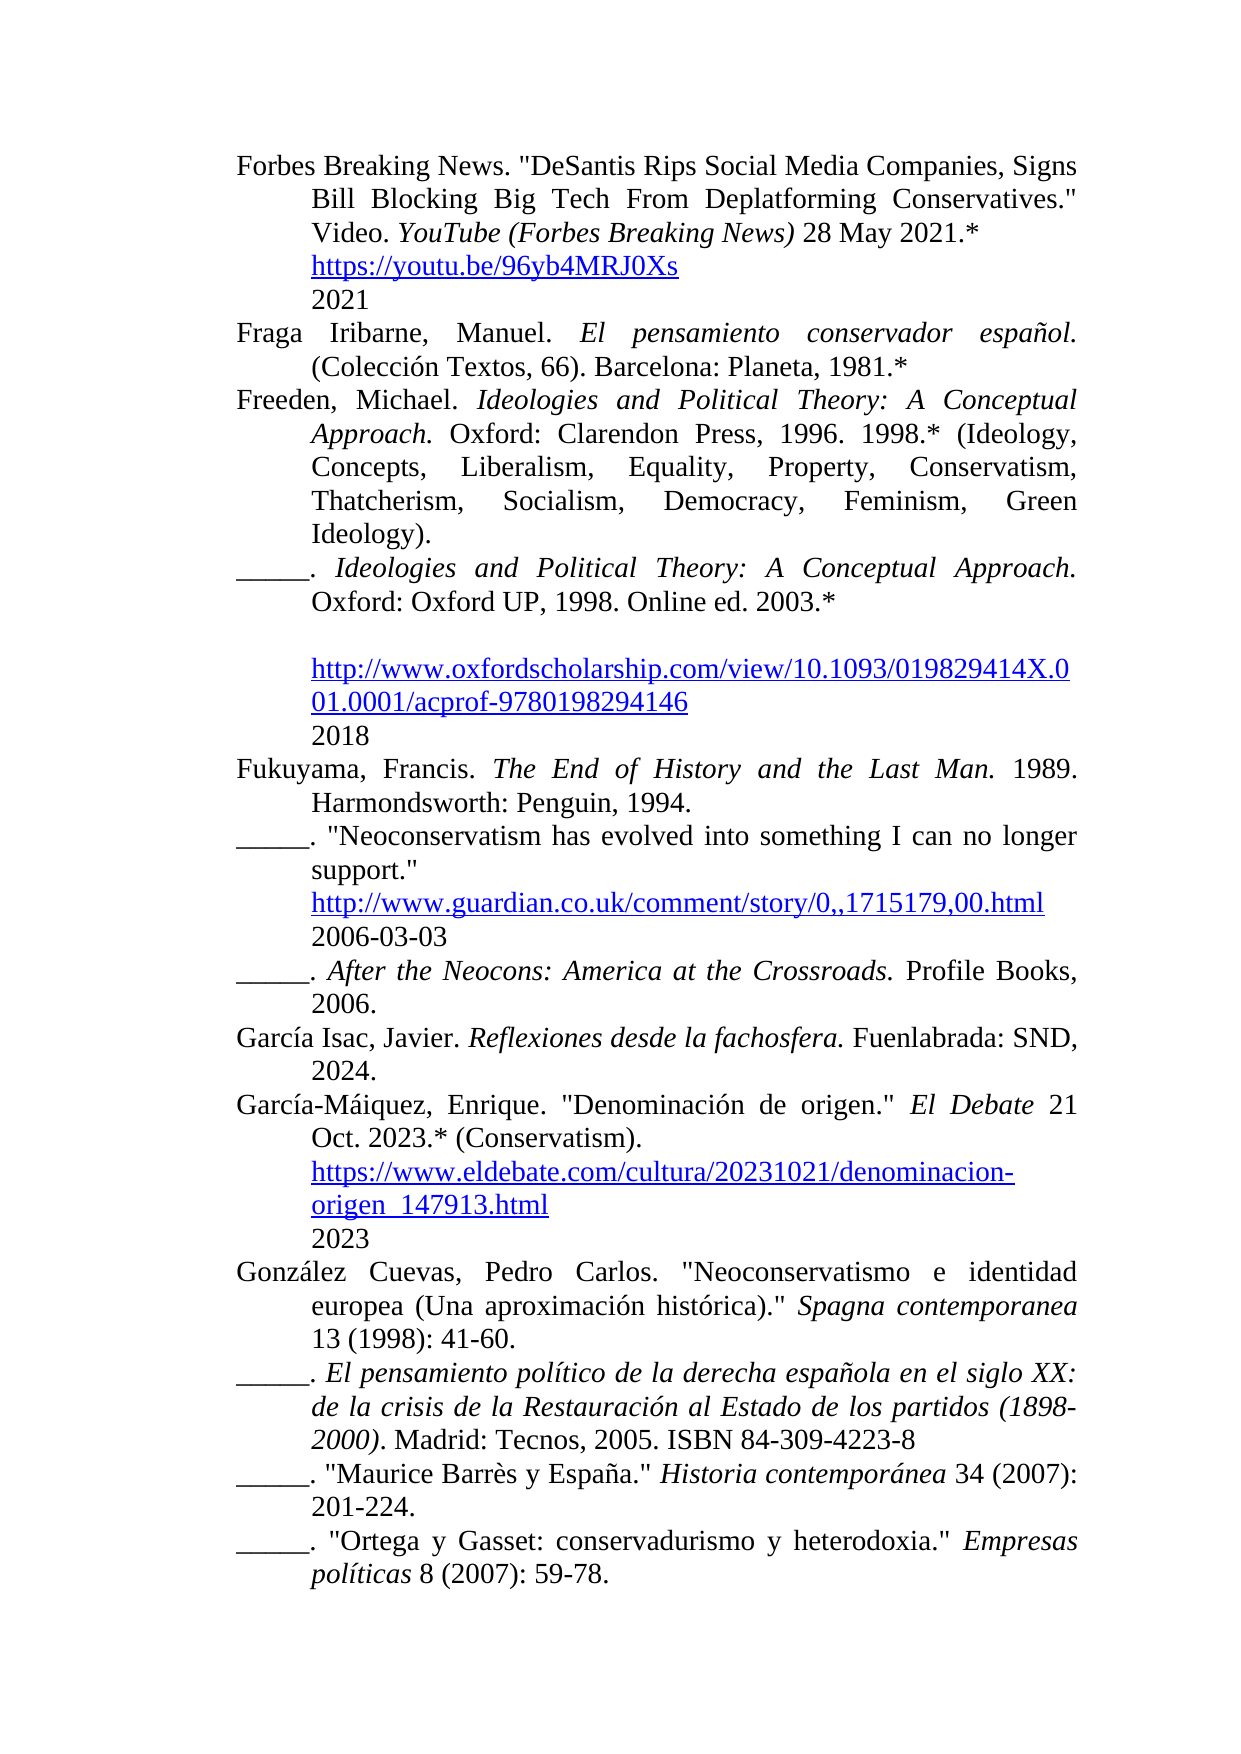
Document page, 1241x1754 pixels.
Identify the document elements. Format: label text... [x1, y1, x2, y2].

text http://www.guardian.co.uk/comment/story/0,,1715179,00.html [236, 886, 1078, 919]
text _____. After the Neocons: America at the Crossroads. Profile Books, 2006. [236, 953, 1078, 1020]
text González Cuevas, Pedro Carlos. "Neoconservatismo e identidad europea (Una aproximación histórica)." Spagna contemporanea 13 (1998): 41-60. [236, 1254, 1078, 1355]
text _____. El pensamiento político de la derecha española en el siglo XX: de la crisis de la Restauración al Estado de los partidos (1898-2000). Madrid: Tecnos, 2005. ISBN 84-309-4223-8 [236, 1355, 1078, 1456]
text Fukuyama, Francis. The End of History and the Last Man. 1989. Harmondsworth: Penguin, 1994. [236, 751, 1078, 818]
text _____. Ideologies and Political Theory: A Conceptual Approach. Oxford: Oxford UP, 1998. Online ed. 2003.* [236, 550, 1078, 617]
text García Isac, Javier. Reflexiones desde la fachosfera. Fuenlabrada: SND, 2024. [236, 1020, 1078, 1087]
text https://www.eldebate.com/cultura/20231021/denominacion-origen_147913.html [236, 1154, 1078, 1221]
text _____. "Ortega y Gasset: conservadurismo y heterodoxia." Empresas políticas 8 (2007): 59-78. [236, 1523, 1078, 1590]
text 2018 [236, 718, 1078, 751]
text Fraga Iribarne, Manuel. El pensamiento conservador español. (Colección Textos, 66). Barcelona: Planeta, 1981.* [236, 315, 1078, 382]
text 2023 [236, 1221, 1078, 1254]
text 2006-03-03 [236, 919, 1078, 953]
text _____. "Neoconservatism has evolved into something I can no longer support." [236, 818, 1078, 886]
text _____. "Maurice Barrès y España." Historia contemporánea 34 (2007): 201-224. [236, 1456, 1078, 1523]
text García-Máiquez, Enrique. "Denominación de origen." El Debate 21 Oct. 2023.* (Conservatism). [236, 1087, 1078, 1154]
text Freeden, Michael. Ideologies and Political Theory: A Conceptual Approach. Oxford: Clarendon Press, 1996. 1998.* (Ideology, Concepts, Liberalism, Equality, Property, Conservatism, Thatcherism, Socialism, Democracy, Feminism, Green Ideology). [236, 382, 1078, 550]
text 2021 [311, 282, 1078, 315]
text https://youtu.be/96yb4MRJ0Xs [311, 248, 1078, 282]
text Forbes Breaking News. "DeSantis Rips Social Media Companies, Signs Bill Blocking Big Tech From Deplatforming Conservatives." Video. YouTube (Forbes Breaking News) 28 May 2021.* [236, 148, 1078, 248]
text http://www.oxfordscholarship.com/view/10.1093/019829414X.001.0001/acprof-9780198294146 [236, 617, 1078, 718]
